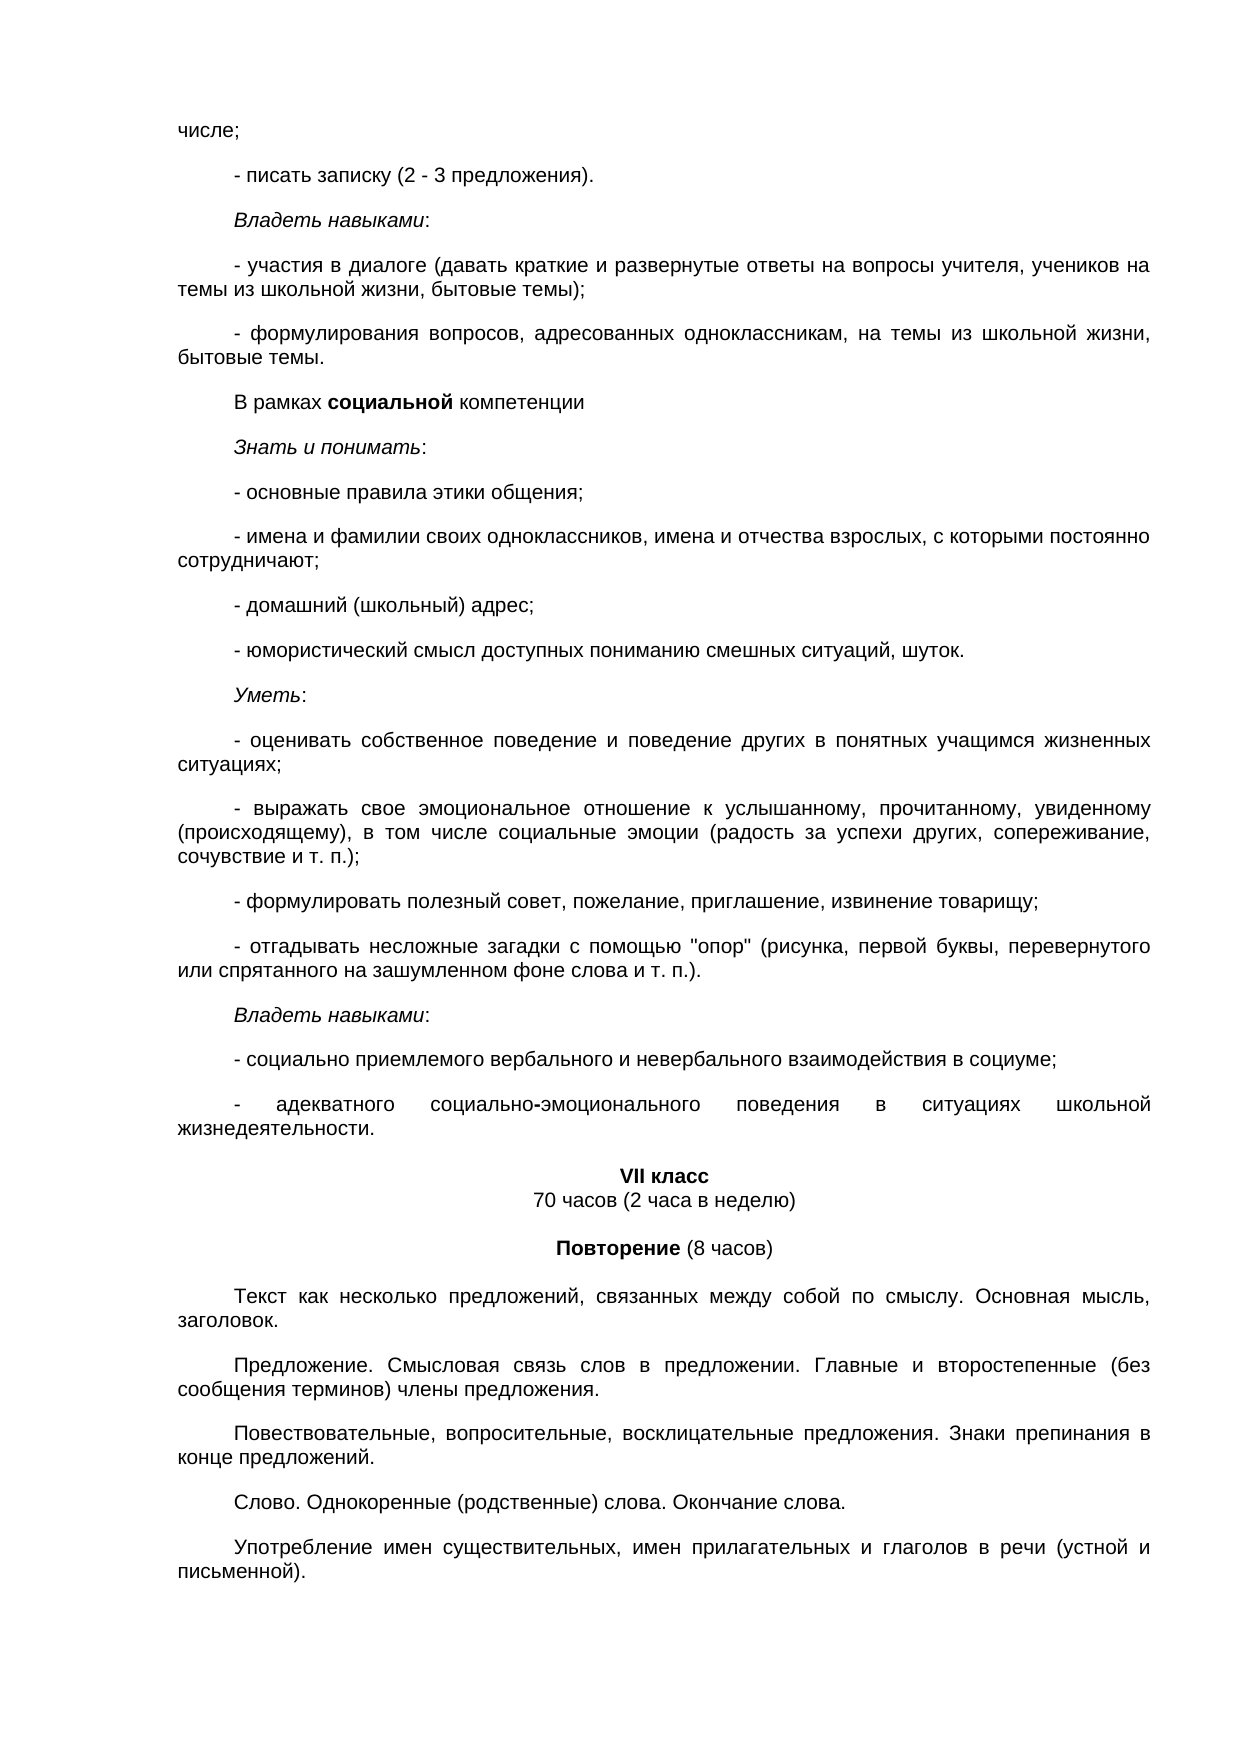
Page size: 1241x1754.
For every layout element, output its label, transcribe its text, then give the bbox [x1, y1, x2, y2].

text - писать записку (2 - 3 предложения). [177, 163, 1152, 187]
text Употребление имен существительных, имен прилагательных и глаголов в речи (устной и письменной). [177, 1535, 1152, 1583]
text - основные правила этики общения; [177, 479, 1152, 503]
text - формулировать полезный совет, пожелание, приглашение, извинение товарищу; [177, 889, 1152, 913]
text Владеть навыками: [177, 208, 1152, 232]
text Предложение. Смысловая связь слов в предложении. Главные и второстепенные (без сообщения терминов) члены предложения. [177, 1352, 1152, 1400]
text - социально приемлемого вербального и невербального взаимодействия в социуме; [177, 1047, 1152, 1071]
text Текст как несколько предложений, связанных между собой по смыслу. Основная мысль, заголовок. [177, 1284, 1152, 1332]
text Слово. Однокоренные (родственные) слова. Окончание слова. [177, 1490, 1152, 1514]
text - имена и фамилии своих одноклассников, имена и отчества взрослых, с которыми постоянно сотрудничают; [177, 524, 1152, 572]
text - формулирования вопросов, адресованных одноклассникам, на темы из школьной жизни, бытовые темы. [177, 321, 1152, 369]
text - отгадывать несложные загадки с помощью "опор" (рисунка, первой буквы, перевернутого или спрятанного на зашумленном фоне слова и т. п.). [177, 934, 1152, 982]
text - оценивать собственное поведение и поведение других в понятных учащимся жизненных ситуациях; [177, 727, 1152, 775]
text В рамках социальной компетенции [177, 390, 1152, 414]
text - юмористический смысл доступных пониманию смешных ситуаций, шуток. [177, 638, 1152, 662]
text 70 часов (2 часа в неделю) [177, 1188, 1152, 1212]
text - выражать свое эмоциональное отношение к услышанному, прочитанному, увиденному (происходящему), в том числе социальные эмоции (радость за успехи других, сопереживание, сочувствие и т. п.); [177, 796, 1152, 868]
text Повествовательные, вопросительные, восклицательные предложения. Знаки препинания в конце предложений. [177, 1421, 1152, 1469]
text Владеть навыками: [177, 1002, 1152, 1026]
text Уметь: [177, 683, 1152, 707]
text Знать и понимать: [177, 435, 1152, 459]
text - адекватного социально-эмоционального поведения в ситуациях школьной жизнедеятельности. [177, 1092, 1152, 1140]
text Повторение (8 часов) [177, 1236, 1152, 1260]
text - участия в диалоге (давать краткие и развернутые ответы на вопросы учителя, учеников на темы из школьной жизни, бытовые темы); [177, 252, 1152, 300]
text - домашний (школьный) адрес; [177, 593, 1152, 617]
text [177, 118, 1152, 142]
text VII класс [177, 1164, 1152, 1188]
